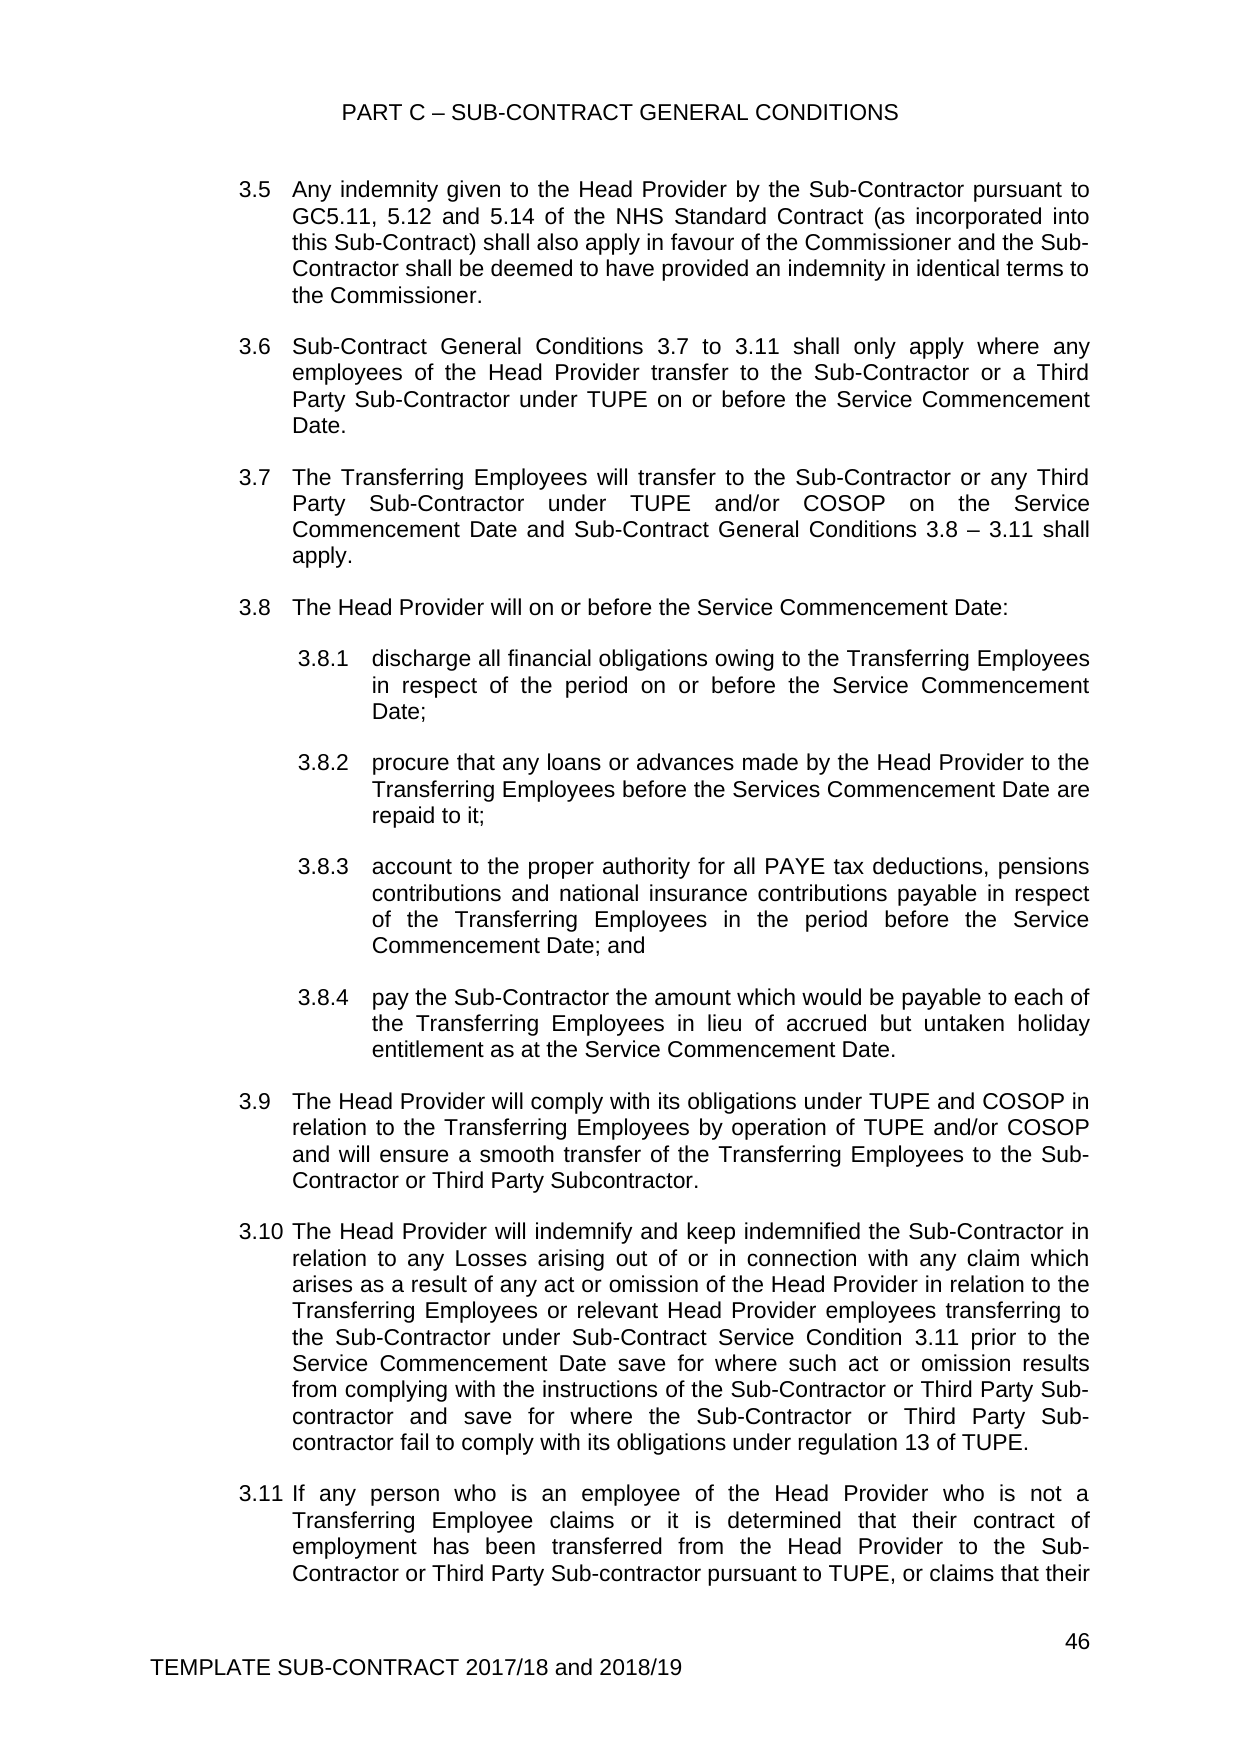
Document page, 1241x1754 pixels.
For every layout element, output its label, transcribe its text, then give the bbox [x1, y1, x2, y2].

text account to the proper authority for all PAYE tax deductions, pensions contributions and national insurance contributions payable in respect of the Transferring Employees in the period before the Service Commencement Date; and [298, 853, 1090, 959]
text Any indemnity given to the Head Provider by the Sub-Contractor pursuant to GC5.11, 5.12 and 5.14 of the NHS Standard Contract (as incorporated into this Sub-Contract) shall also apply in favour of the Commissioner and the Sub-Contractor shall be deemed to have provided an indemnity in identical terms to the Commissioner. [239, 176, 1090, 308]
text pay the Sub-Contractor the amount which would be payable to each of the Transferring Employees in lieu of accrued but untaken holiday entitlement as at the Service Commencement Date. [298, 984, 1090, 1063]
text The Head Provider will on or before the Service Commencement Date: [239, 594, 1090, 620]
text Sub-Contract General Conditions 3.7 to 3.11 shall only apply where any employees of the Head Provider transfer to the Sub-Contractor or a Third Party Sub-Contractor under TUPE on or before the Service Commencement Date. [239, 333, 1090, 438]
text The Head Provider will comply with its obligations under TUPE and COSOP in relation to the Transferring Employees by operation of TUPE and/or COSOP and will ensure a smooth transfer of the Transferring Employees to the Sub-Contractor or Third Party Subcontractor. [239, 1088, 1090, 1193]
text The Head Provider will indemnify and keep indemnified the Sub-Contractor in relation to any Losses arising out of or in connection with any claim which arises as a result of any act or omission of the Head Provider in relation to the Transferring Employees or relevant Head Provider employees transferring to the Sub-Contractor under Sub-Contract Service Condition 3.11 prior to the Service Commencement Date save for where such act or omission results from complying with the instructions of the Sub-Contractor or Third Party Sub-contractor and save for where the Sub-Contractor or Third Party Sub-contractor fail to comply with its obligations under regulation 13 of TUPE. [239, 1218, 1090, 1455]
text discharge all financial obligations owing to the Transferring Employees in respect of the period on or before the Service Commencement Date; [298, 645, 1090, 724]
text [239, 1480, 1090, 1586]
text procure that any loans or advances made by the Head Provider to the Transferring Employees before the Services Commencement Date are repaid to it; [298, 749, 1090, 828]
text The Transferring Employees will transfer to the Sub-Contractor or any Third Party Sub-Contractor under TUPE and/or COSOP on the Service Commencement Date and Sub-Contract General Conditions 3.8 – 3.11 shall apply. [239, 463, 1090, 569]
